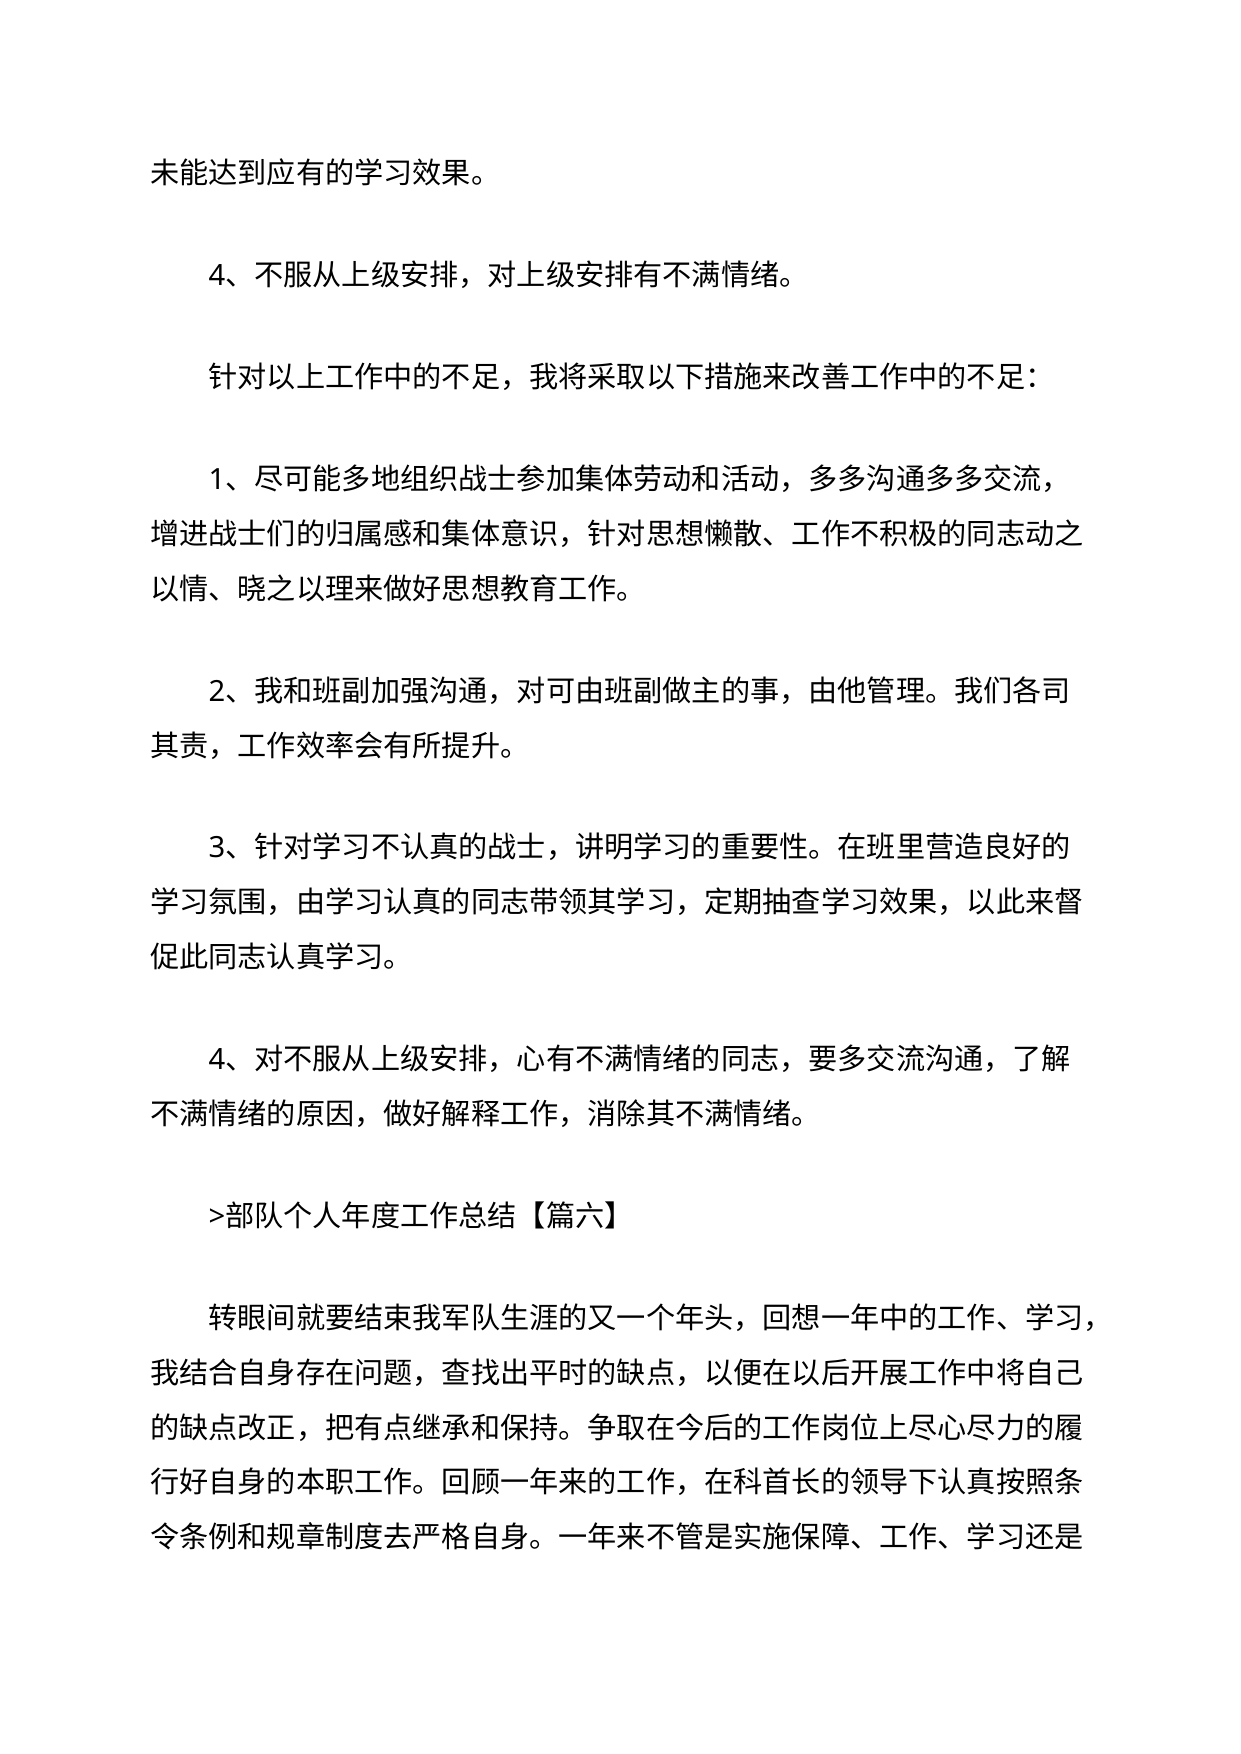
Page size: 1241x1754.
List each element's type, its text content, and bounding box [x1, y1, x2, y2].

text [150, 1294, 1090, 1556]
text 1、尽可能多地组织战士参加集体劳动和活动，多多沟通多多交流，增进战士们的归属感和集体意识，针对思想懒散、工作不积极的同志动之以情、晓之以理来做好思想教育工作。 [150, 456, 1090, 608]
text 4、对不服从上级安排，心有不满情绪的同志，要多交流沟通，了解不满情绪的原因，做好解释工作，消除其不满情绪。 [150, 1036, 1090, 1133]
text >部队个人年度工作总结【篇六】 [150, 1192, 1090, 1235]
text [150, 150, 1090, 192]
text 2、我和班副加强沟通，对可由班副做主的事，由他管理。我们各司其责，工作效率会有所提升。 [150, 667, 1090, 764]
text 4、不服从上级安排，对上级安排有不满情绪。 [150, 252, 1090, 294]
text 针对以上工作中的不足，我将采取以下措施来改善工作中的不足： [150, 354, 1090, 396]
text 3、针对学习不认真的战士，讲明学习的重要性。在班里营造良好的学习氛围，由学习认真的同志带领其学习，定期抽查学习效果，以此来督促此同志认真学习。 [150, 824, 1090, 976]
